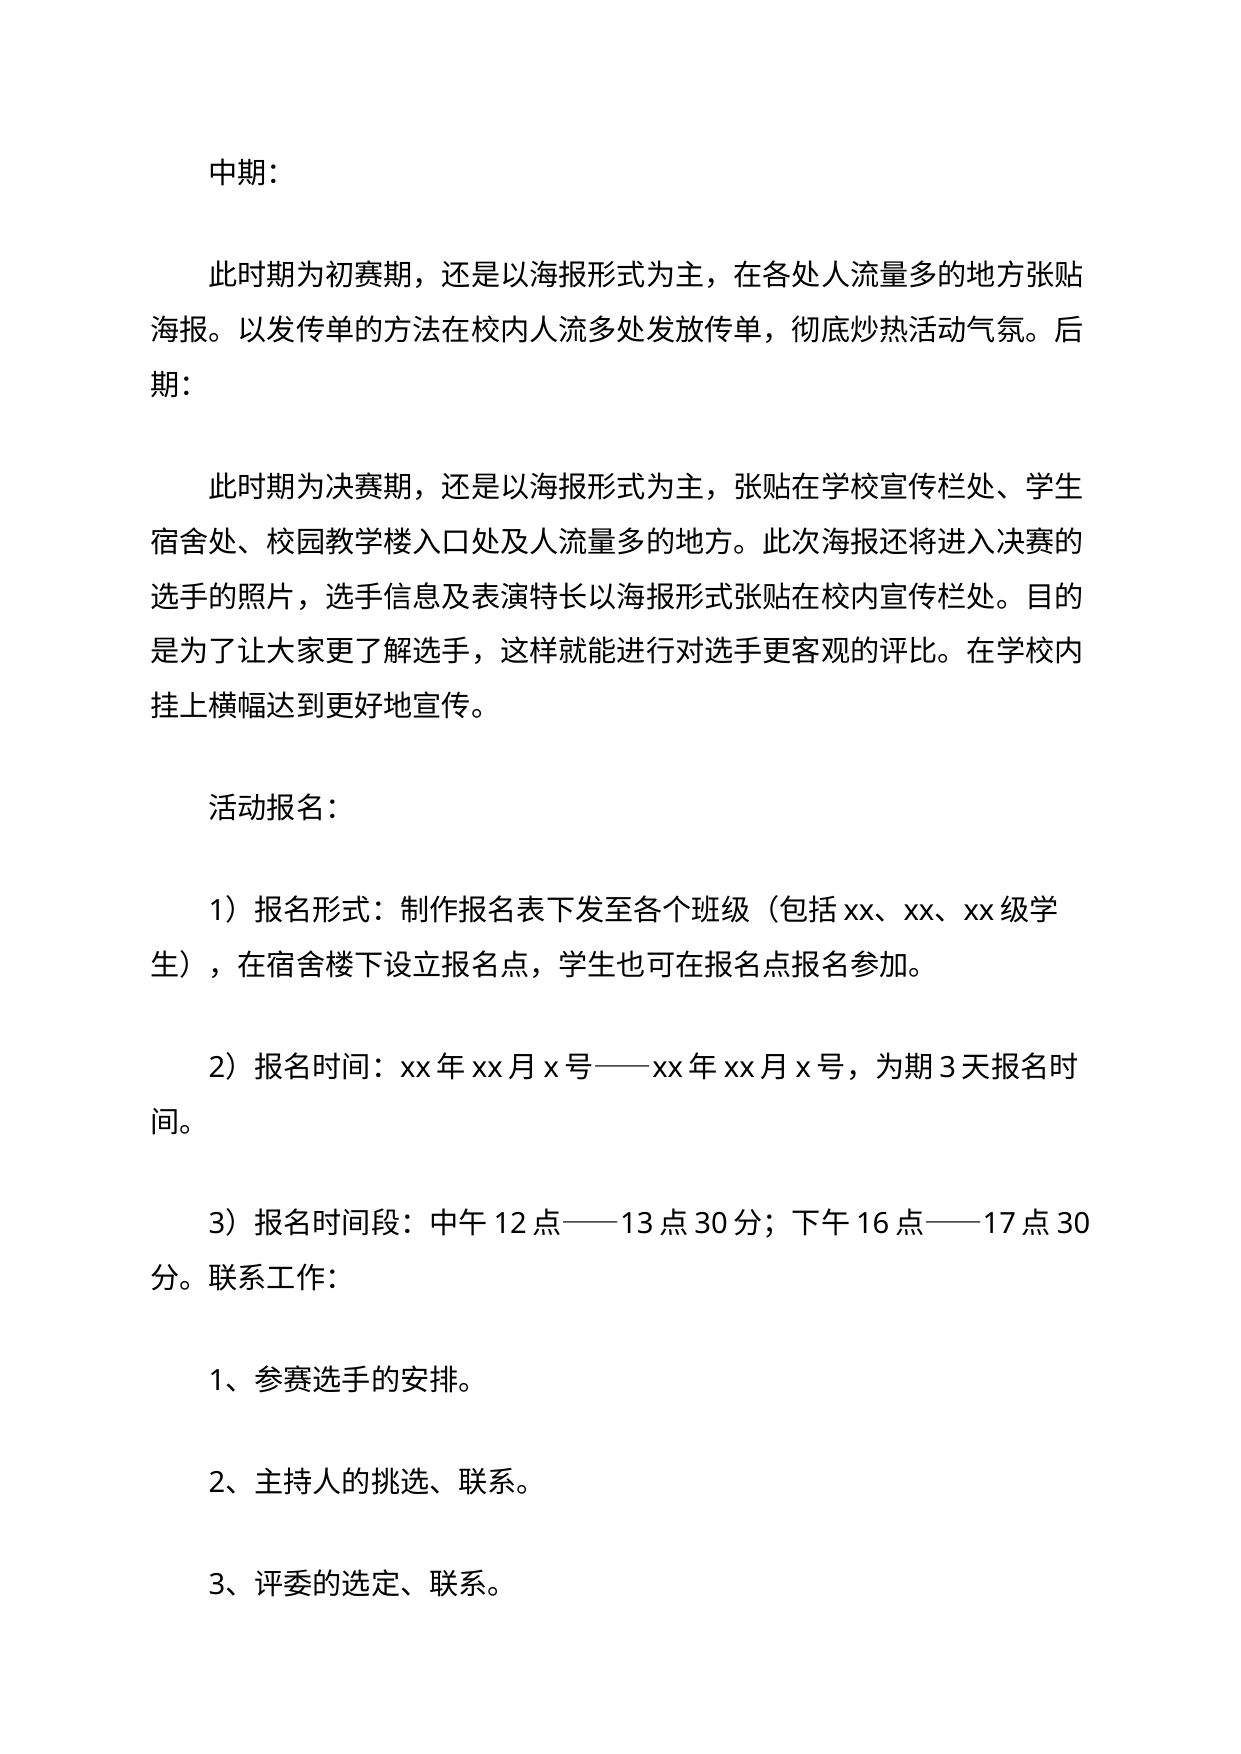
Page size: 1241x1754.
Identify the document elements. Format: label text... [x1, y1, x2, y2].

text 1、参赛选手的安排。 [150, 1357, 1090, 1399]
text 此时期为决赛期，还是以海报形式为主，张贴在学校宣传栏处、学生宿舍处、校园教学楼入口处及人流量多的地方。此次海报还将进入决赛的选手的照片，选手信息及表演特长以海报形式张贴在校内宣传栏处。目的是为了让大家更了解选手，这样就能进行对选手更客观的评比。在学校内挂上横幅达到更好地宣传。 [150, 463, 1090, 725]
text 中期： [150, 150, 1090, 192]
text 3）报名时间段：中午12点——13点30分；下午16点——17点30分。联系工作： [150, 1200, 1090, 1297]
text 活动报名： [150, 785, 1090, 827]
text 此时期为初赛期，还是以海报形式为主，在各处人流量多的地方张贴海报。以发传单的方法在校内人流多处发放传单，彻底炒热活动气氛。后期： [150, 252, 1090, 404]
text 2）报名时间：xx年xx月x号——xx年xx月x号，为期3天报名时间。 [150, 1043, 1090, 1141]
text 1）报名形式：制作报名表下发至各个班级（包括xx、xx、xx级学生），在宿舍楼下设立报名点，学生也可在报名点报名参加。 [150, 886, 1090, 984]
text 3、评委的选定、联系。 [150, 1561, 1090, 1603]
text 2、主持人的挑选、联系。 [150, 1459, 1090, 1501]
